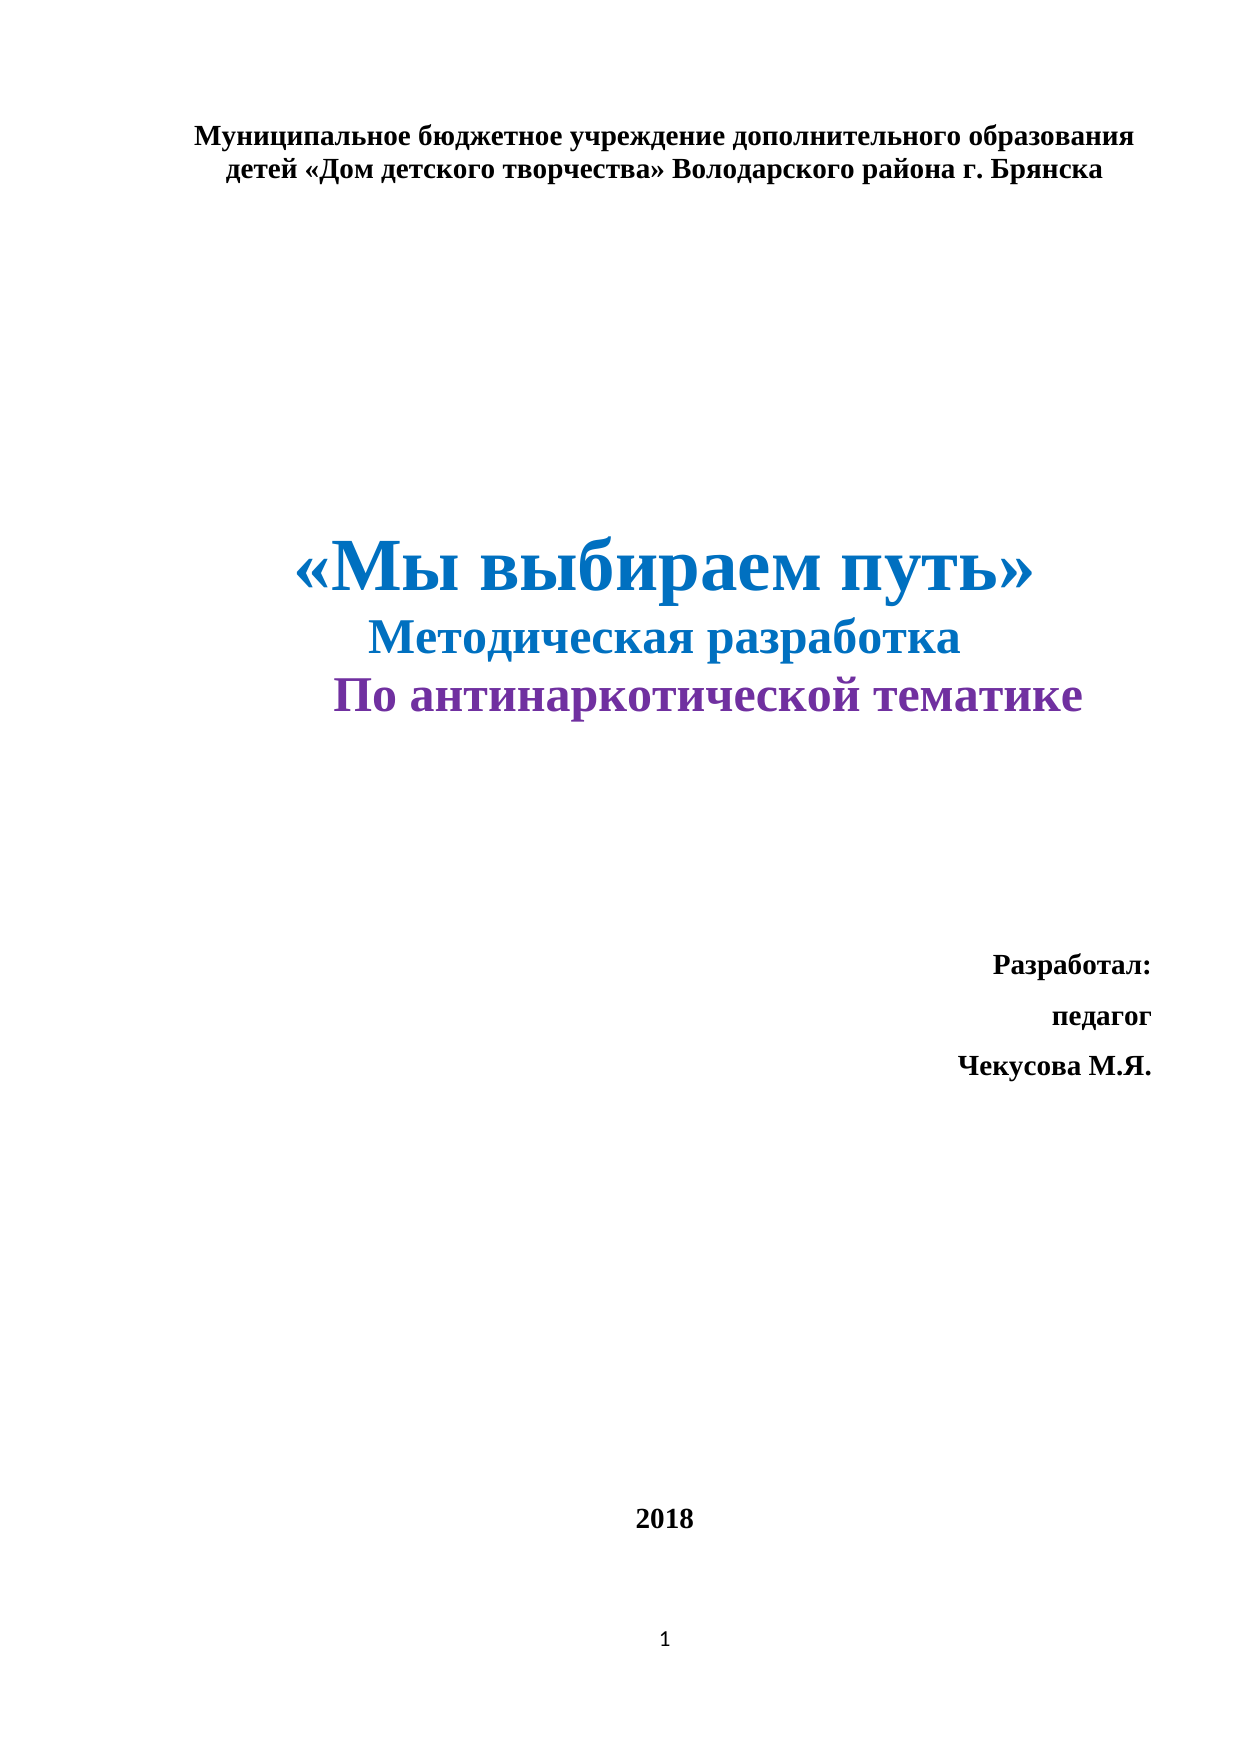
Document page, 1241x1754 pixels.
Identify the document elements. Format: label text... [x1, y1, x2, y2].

text Разработал: [177, 947, 1152, 981]
text По антинаркотической тематике [252, 664, 1152, 722]
text «Мы выбираем путь» [177, 521, 1152, 607]
text Муниципальное бюджетное учреждение дополнительного образования детей «Дом детского творчества» Володарского района г. Брянска [177, 118, 1152, 185]
text Чекусова М.Я. [177, 1048, 1152, 1082]
text 2018 [177, 1501, 1152, 1534]
text педагог [177, 998, 1152, 1031]
text Методическая разработка [177, 607, 1152, 664]
